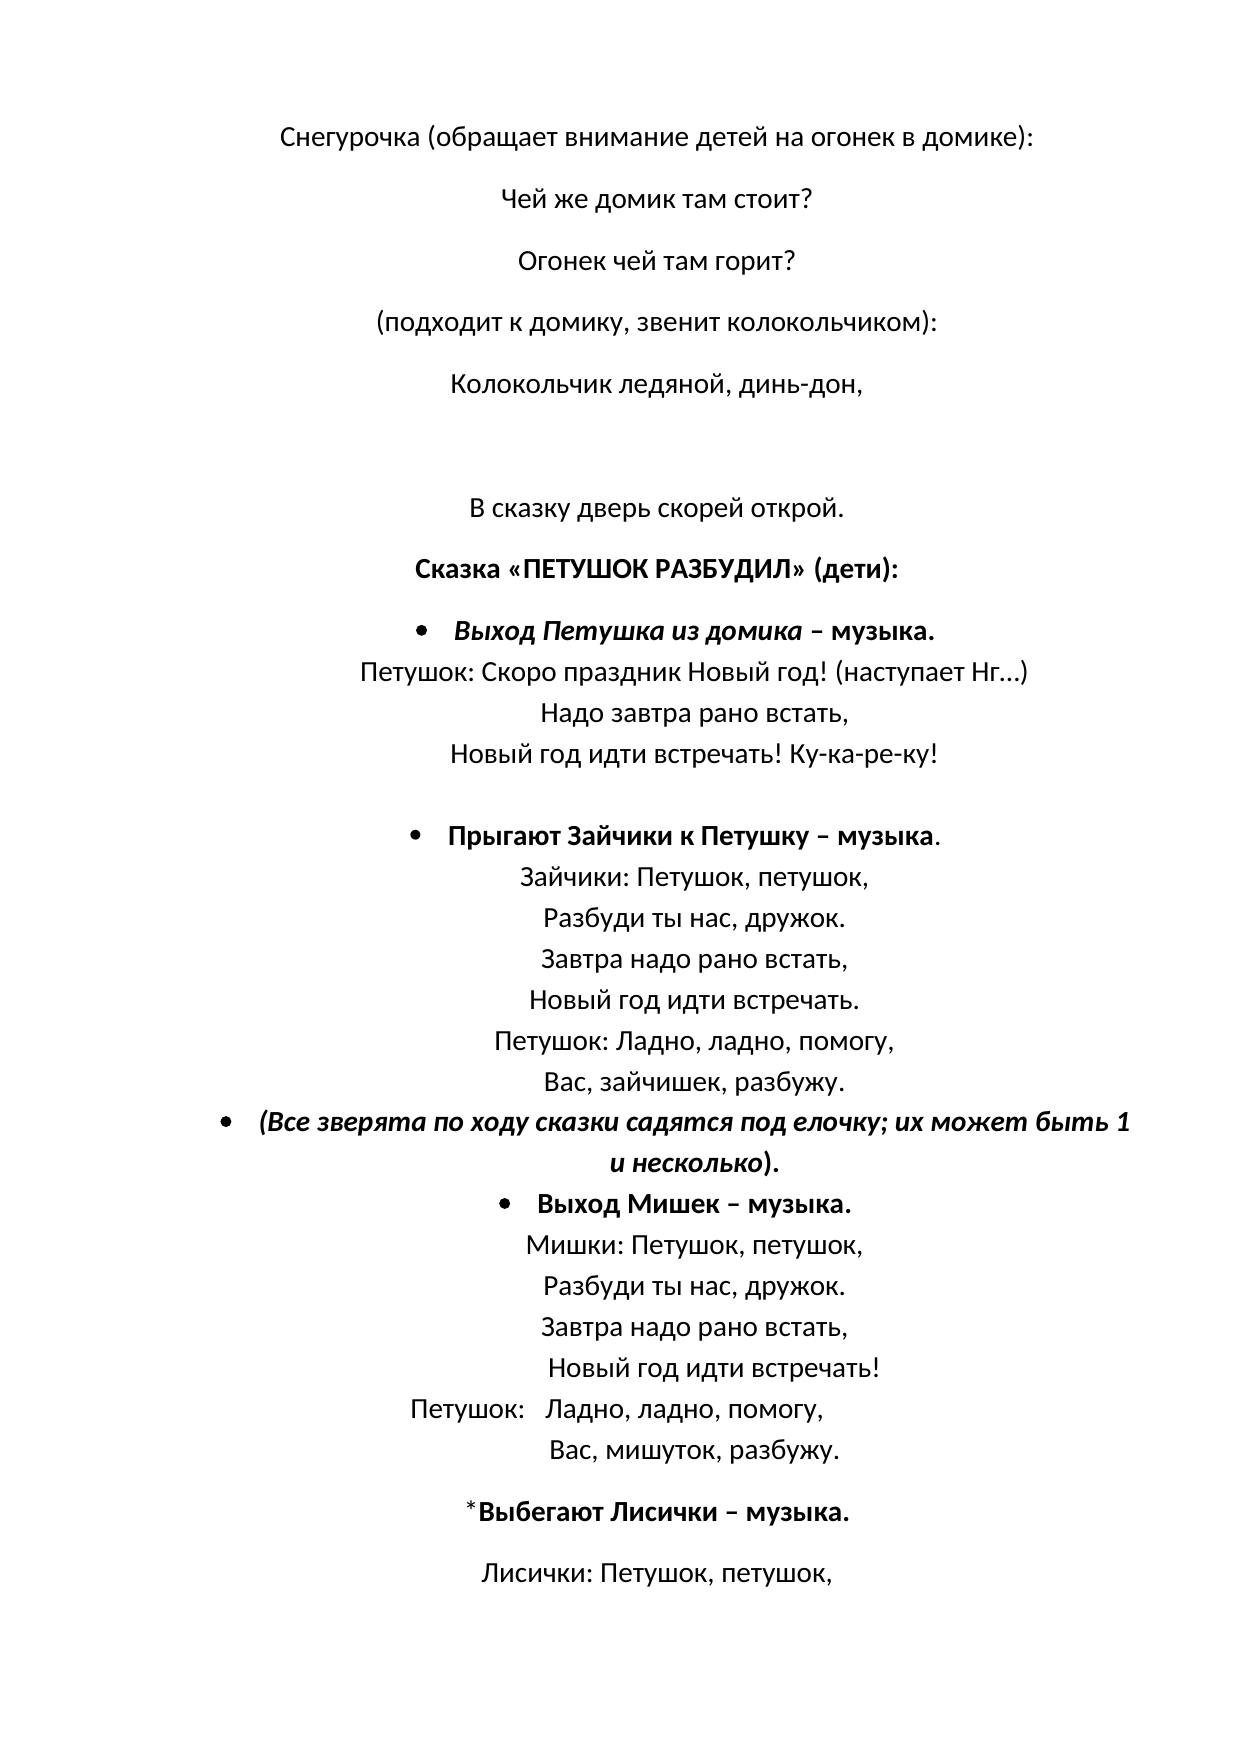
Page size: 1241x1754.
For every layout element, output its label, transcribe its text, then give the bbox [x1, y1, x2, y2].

list Петушок: Ладно, ладно, помогу, [252, 1022, 1137, 1057]
list Вас, зайчишек, разбужу. [252, 1063, 1137, 1098]
list Выход Мишек – музыка. [215, 1185, 1137, 1221]
list Зайчики: Петушок, петушок, [252, 858, 1137, 893]
list Мишки: Петушок, петушок, [252, 1226, 1137, 1262]
text Чей же домик там стоит? [177, 180, 1137, 216]
list Петушок: Ладно, ладно, помогу, [252, 1390, 1137, 1426]
list Разбуди ты нас, дружок. [252, 1267, 1137, 1303]
list Выход Петушка из домика – музыка. [215, 612, 1137, 648]
list (Все зверята по ходу сказки садятся под елочку; их может быть 1 и несколько). [215, 1103, 1137, 1180]
list Вас, мишуток, разбужу. [252, 1431, 1137, 1467]
text В сказку дверь скорей открой. [177, 489, 1137, 524]
list Разбуди ты нас, дружок. [252, 899, 1137, 934]
list Новый год идти встречать. [252, 981, 1137, 1016]
text Снегурочка (обращает внимание детей на огонек в домике): [177, 118, 1137, 154]
list Прыгают Зайчики к Петушку – музыка. [215, 817, 1137, 853]
text Огонек чей там горит? [177, 242, 1137, 277]
list Завтра надо рано встать, [252, 940, 1137, 975]
text (подходит к домику, звенит колокольчиком): [177, 303, 1137, 339]
text Сказка «ПЕТУШОК РАЗБУДИЛ» (дети): [177, 551, 1137, 586]
list Новый год идти встречать! Ку-ка-ре-ку! [252, 735, 1137, 771]
list Новый год идти встречать! [252, 1349, 1137, 1385]
text Колокольчик ледяной, динь-дон, [177, 365, 1137, 401]
list Надо завтра рано встать, [252, 694, 1137, 730]
text Лисички: Петушок, петушок, [177, 1554, 1137, 1590]
text *Выбегают Лисички – музыка. [177, 1493, 1137, 1528]
list Завтра надо рано встать, [252, 1308, 1137, 1344]
list Петушок: Скоро праздник Новый год! (наступает Нг…) [252, 653, 1137, 689]
